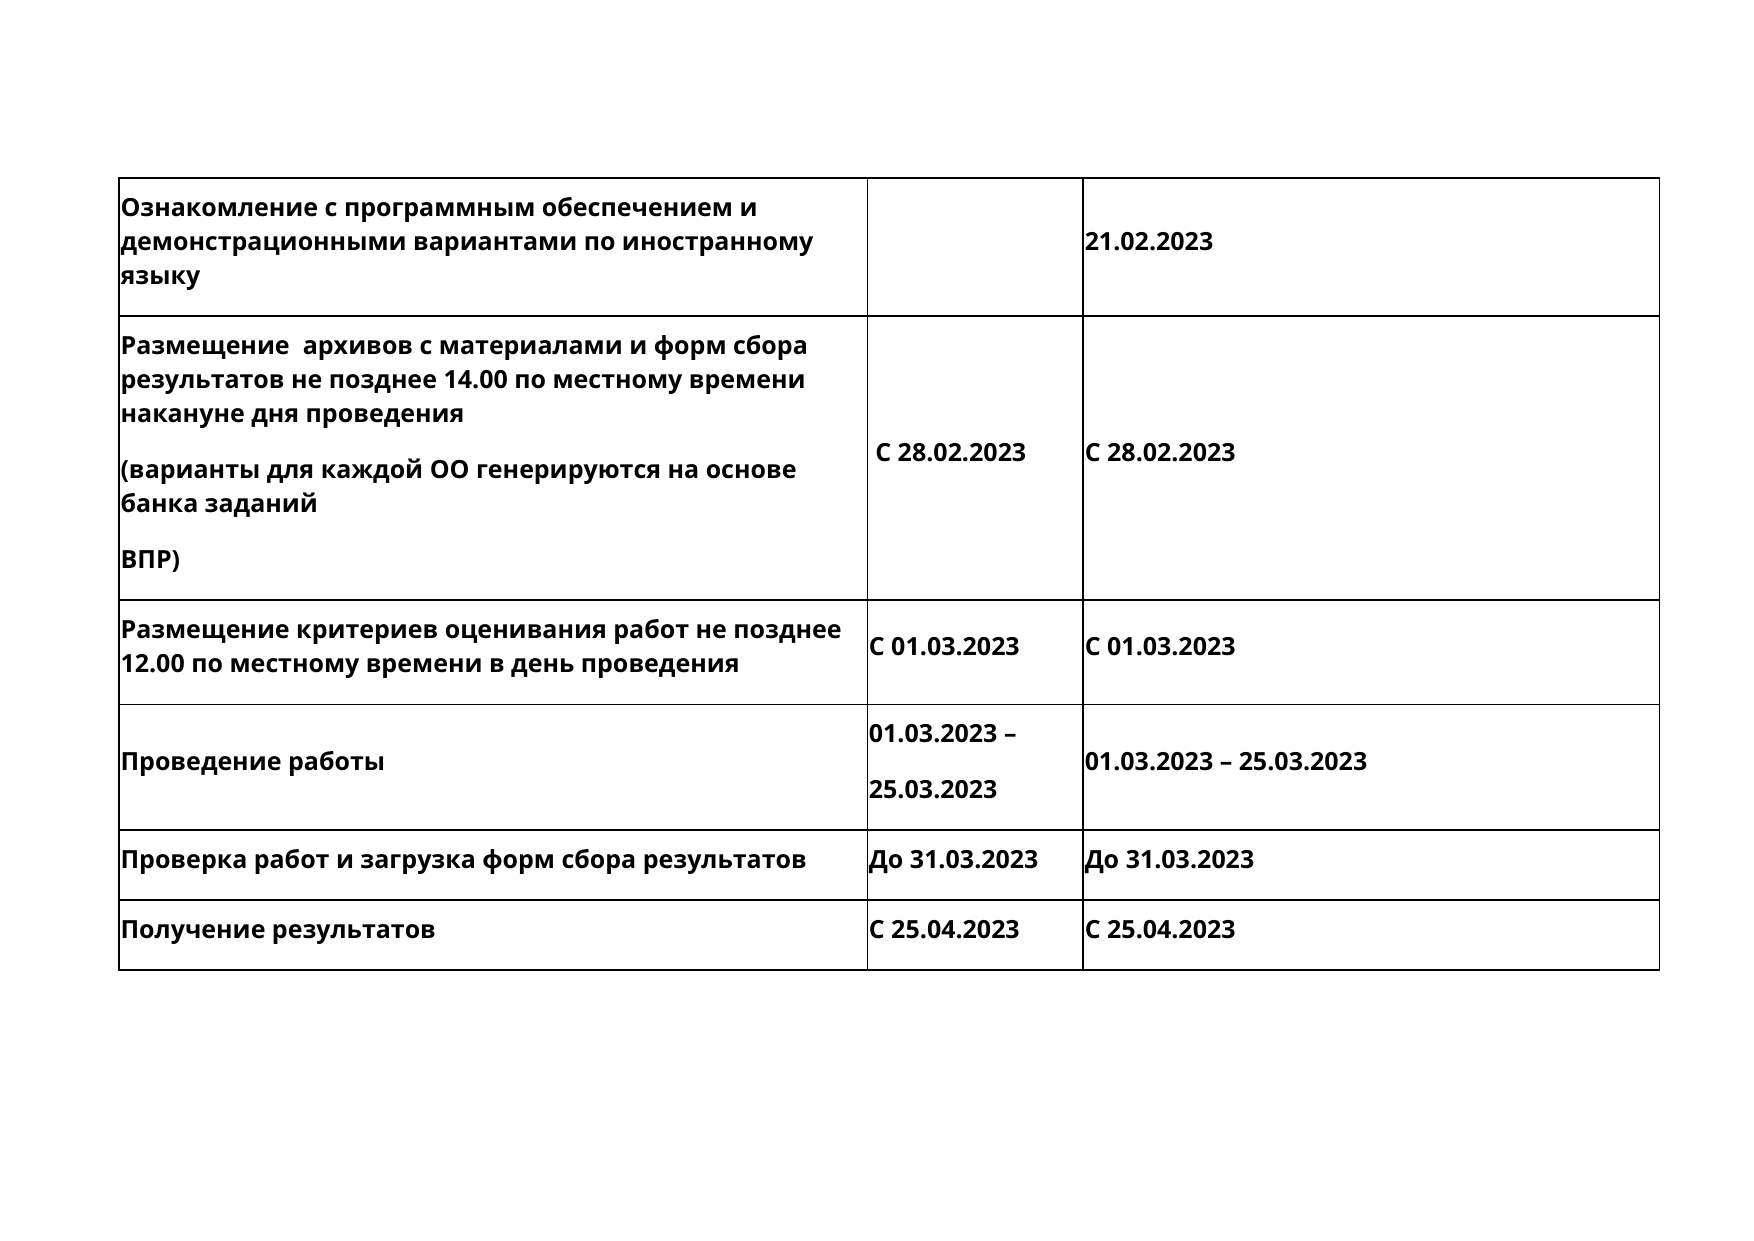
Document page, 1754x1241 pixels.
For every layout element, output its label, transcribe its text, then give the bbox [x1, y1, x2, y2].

table_cell С 01.03.2023 [868, 601, 1082, 703]
table_cell Ознакомление с программным обеспечением и демонстрационными вариантами по иностранному языку [120, 179, 867, 315]
table_cell С 28.02.2023 [1084, 317, 1659, 599]
table_cell Проверка работ и загрузка форм сбора результатов [120, 831, 867, 899]
table_cell Размещение критериев оценивания работ не позднее 12.00 по местному времени в день проведения [120, 601, 867, 703]
table_cell [868, 179, 1082, 315]
table_cell 01.03.2023 – 25.03.2023 [1084, 705, 1659, 829]
table_cell Получение результатов [120, 901, 867, 969]
table_cell С 25.04.2023 [1084, 901, 1659, 969]
table_cell С 25.04.2023 [868, 901, 1082, 969]
table_cell 01.03.2023 – 25.03.2023 [868, 705, 1082, 829]
table_cell Проведение работы [120, 705, 867, 829]
table_cell До 31.03.2023 [1084, 831, 1659, 899]
table_cell С 01.03.2023 [1084, 601, 1659, 703]
table_cell С 28.02.2023 [868, 317, 1082, 599]
table_cell Размещение архивов с материалами и форм сбора результатов не позднее 14.00 по местному времени накануне дня проведения (варианты для каждой ОО генерируются на основе банка заданий ВПР) [120, 317, 867, 599]
table_cell До 31.03.2023 [868, 831, 1082, 899]
table_cell 21.02.2023 [1084, 179, 1659, 315]
